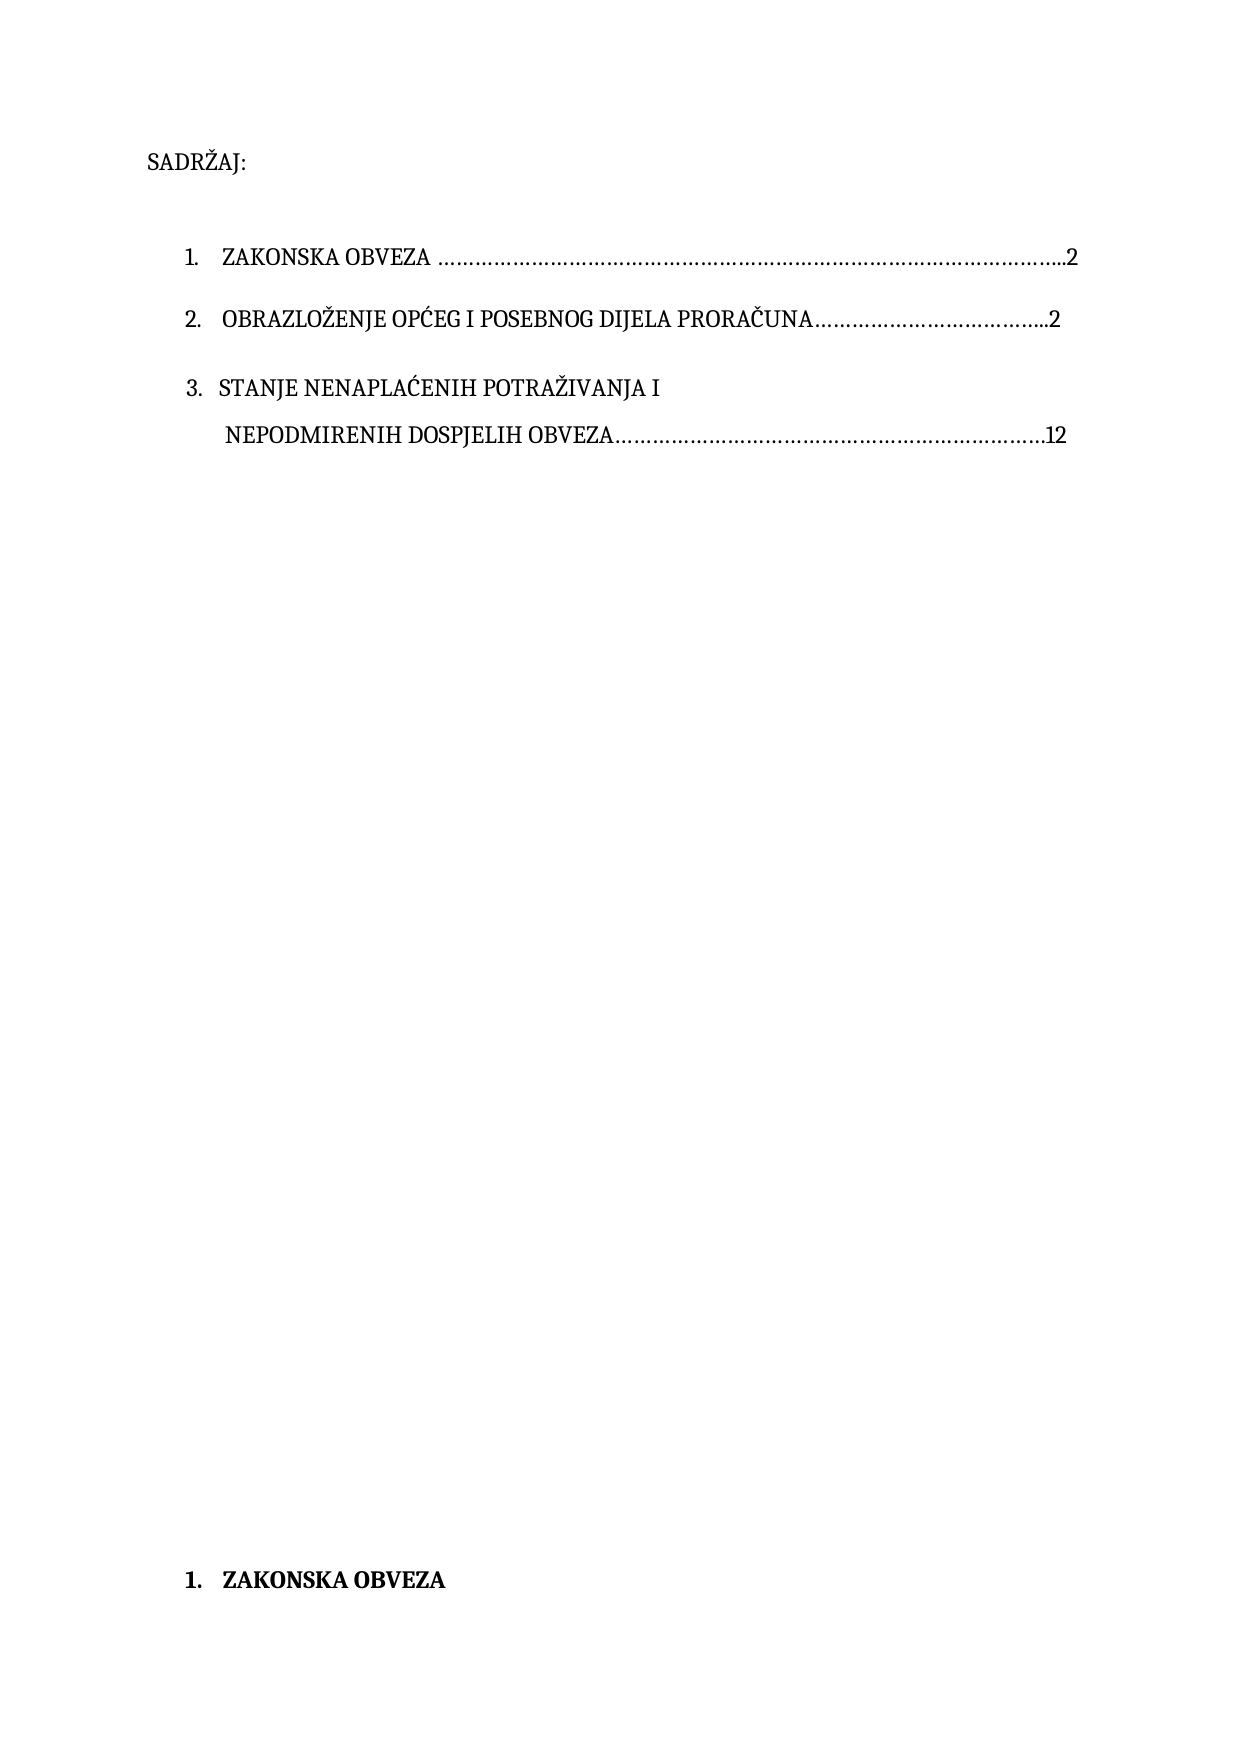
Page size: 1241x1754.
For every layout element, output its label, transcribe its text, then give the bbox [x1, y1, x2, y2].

list OBRAZLOŽENJE OPĆEG I POSEBNOG DIJELA PRORAČUNA………………………………..2 [185, 305, 1093, 334]
text NEPODMIRENIH DOSPJELIH OBVEZA……………………………………………………………12 [148, 421, 1093, 450]
list ZAKONSKA OBVEZA [185, 1566, 1093, 1595]
text 3. STANJE NENAPLAĆENIH POTRAŽIVANJA I [148, 374, 1093, 402]
list ZAKONSKA OBVEZA ………………………………………………………………………………………..2 [185, 243, 1093, 272]
text SADRŽAJ: [148, 148, 1093, 176]
